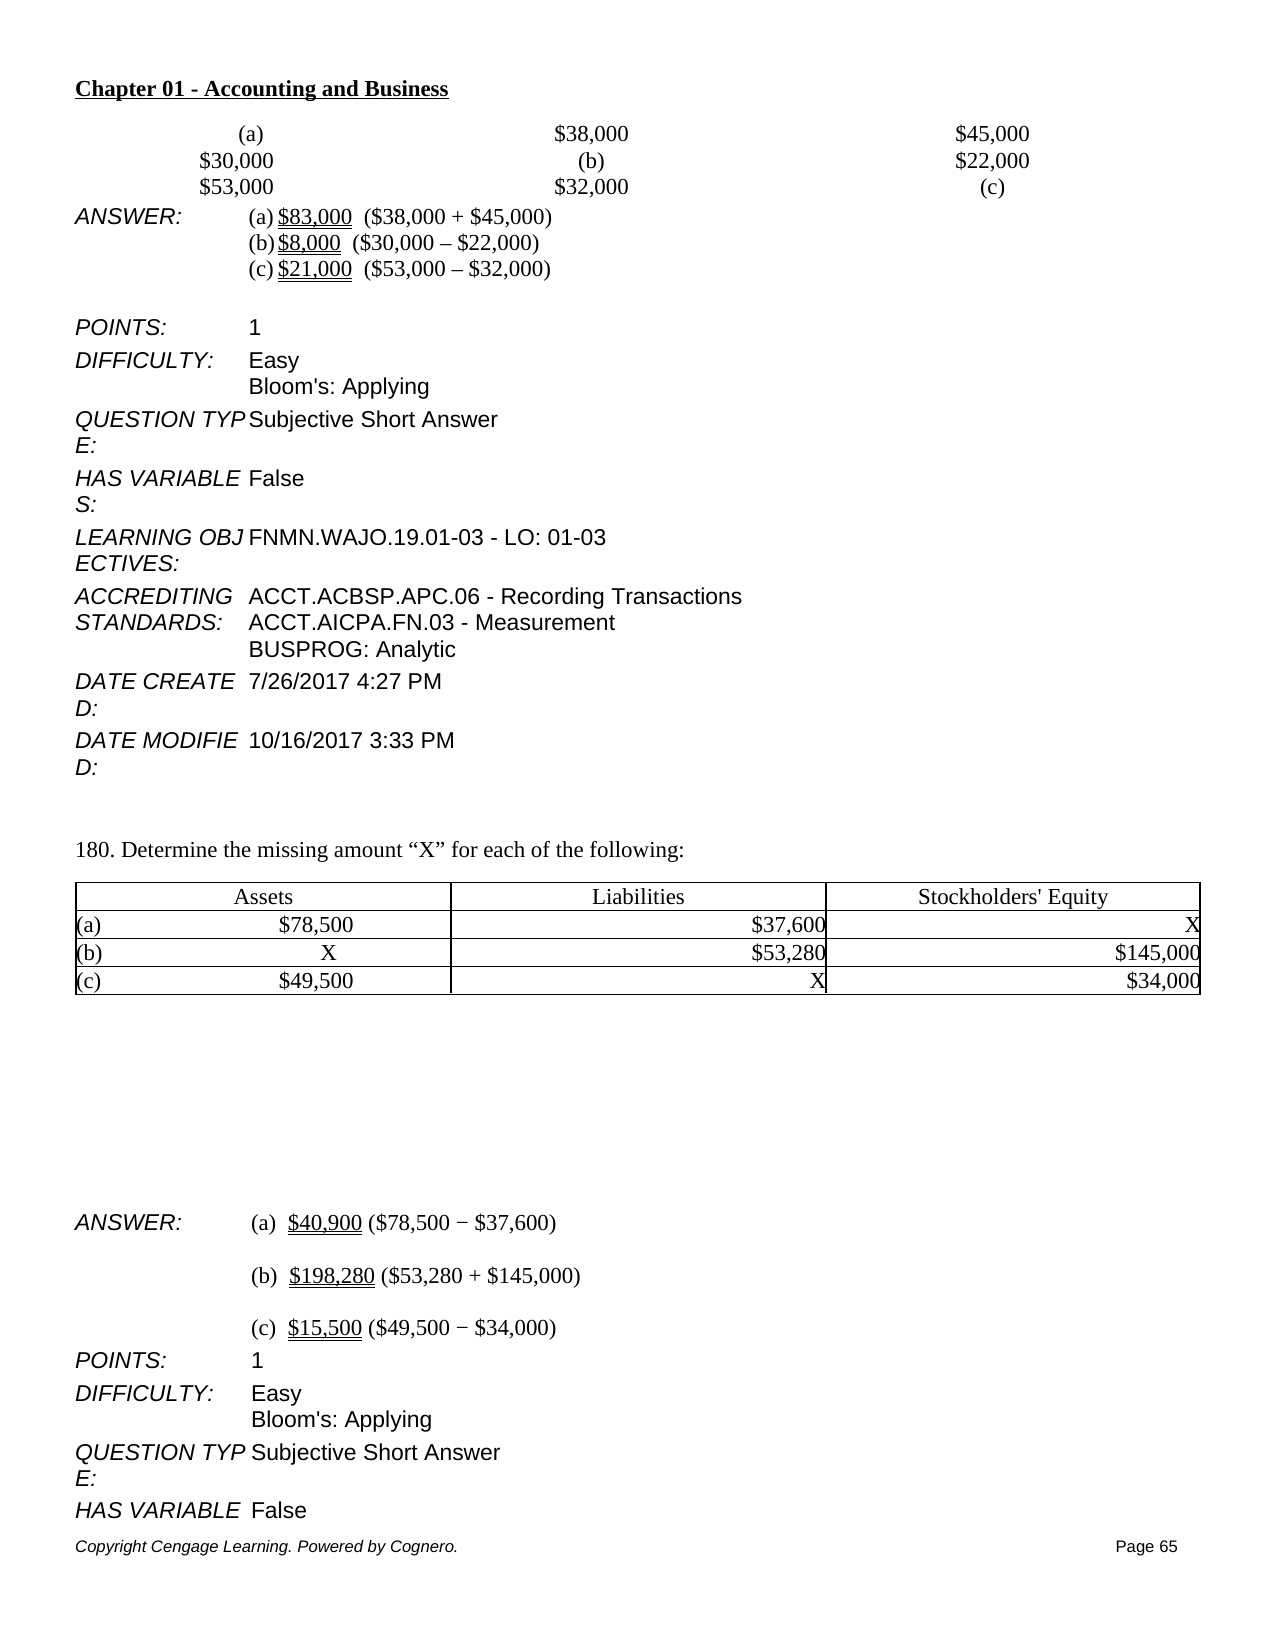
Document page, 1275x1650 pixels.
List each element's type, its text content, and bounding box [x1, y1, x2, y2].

table_header 180. Determine the missing amount “X” for each of the following: [77, 911, 450, 938]
table_header 180. Determine the missing amount “X” for each of the following: [827, 939, 1199, 966]
table_header 180. Determine the missing amount “X” for each of the following: [77, 967, 1199, 994]
table_header 180. Determine the missing amount “X” for each of the following: [75, 836, 1200, 882]
table_header 180. Determine the missing amount “X” for each of the following: [827, 883, 1199, 910]
table_header 180. Determine the missing amount “X” for each of the following: [452, 911, 825, 938]
table_header 180. Determine the missing amount “X” for each of the following: [827, 911, 1199, 938]
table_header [75, 995, 1200, 1527]
table_header 180. Determine the missing amount “X” for each of the following: [77, 883, 450, 910]
table_header 180. Determine the missing amount “X” for each of the following: [452, 883, 825, 910]
table_header 180. Determine the missing amount “X” for each of the following: [77, 939, 450, 966]
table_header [75, 121, 1200, 809]
table_header 180. Determine the missing amount “X” for each of the following: [452, 939, 825, 966]
